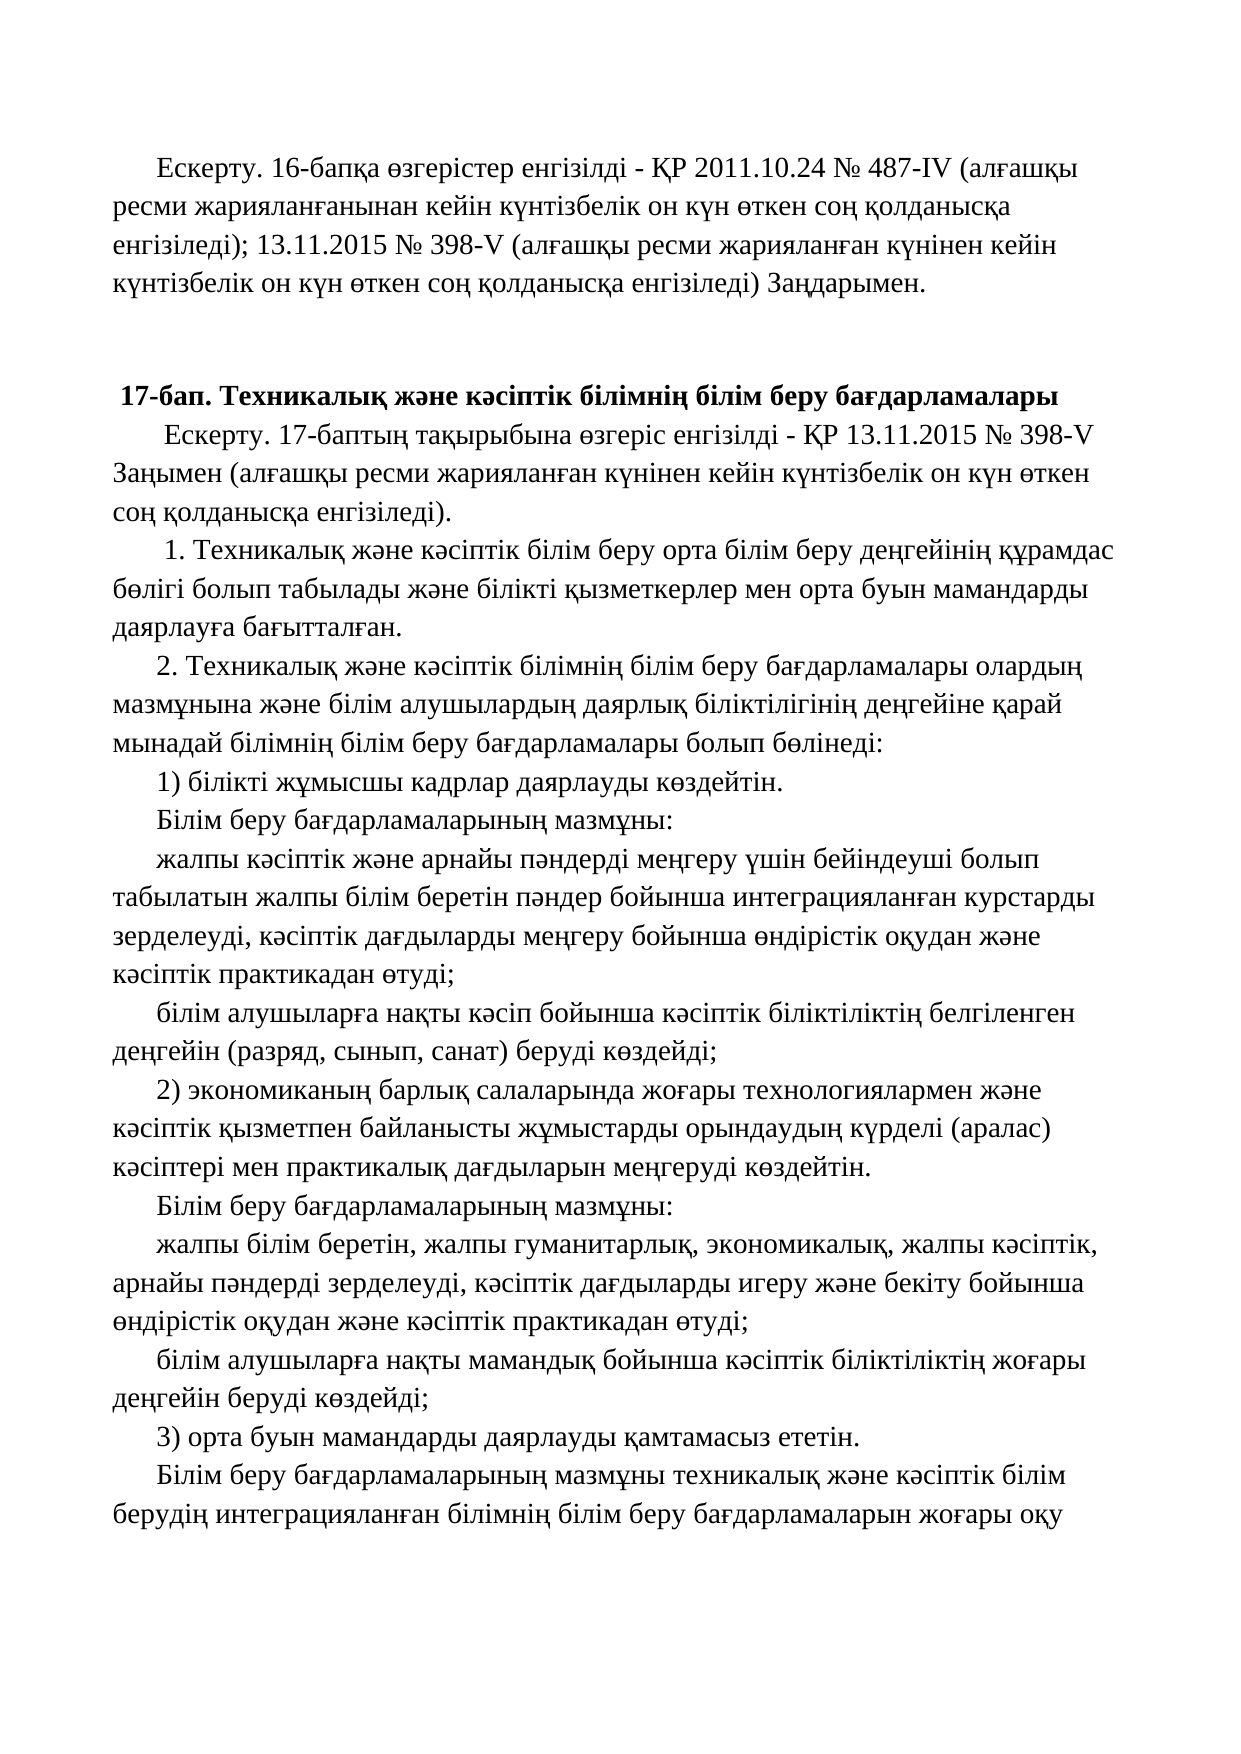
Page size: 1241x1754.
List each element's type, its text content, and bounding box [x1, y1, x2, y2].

text 17-бап. Техникалық және кәсіптік білімнің білім беру бағдарламалары [112, 378, 1128, 412]
text білім алушыларға нақты мамандық бойынша кәсіптік біліктіліктің жоғары деңгейін беруді көздейді; [112, 1342, 1128, 1414]
text 2. Техникалық және кәсіптік білімнің білім беру бағдарламалары олардың мазмұнына және білім алушылардың даярлық біліктілігінің деңгейіне қарай мынадай білімнің білім беру бағдарламалары болып бөлінеді: [112, 648, 1128, 759]
text Ескерту. 17-баптың тақырыбына өзгеріс енгізілді - ҚР 13.11.2015 № 398-V Заңымен (алғашқы ресми жарияланған күнінен кейін күнтізбелік он күн өткен соң қолданысқа енгізіледі). [112, 417, 1128, 527]
text 2) экономиканың барлық салаларында жоғары технологиялармен және кәсіптік қызметпен байланысты жұмыстарды орындаудың күрделі (аралас) кәсіптері мен практикалық дағдыларын меңгеруді көздейтін. [112, 1072, 1128, 1183]
text білім алушыларға нақты кәсіп бойынша кәсіптік біліктіліктің белгіленген деңгейін (разряд, сынып, санат) беруді көздейді; [112, 995, 1128, 1067]
text жалпы білім беретін, жалпы гуманитарлық, экономикалық, жалпы кәсіптік, арнайы пәндерді зерделеуді, кәсіптік дағдыларды игеру және бекіту бойынша өндірістік оқудан және кәсіптік практикадан өтуді; [112, 1226, 1128, 1337]
text 3) орта буын мамандарды даярлауды қамтамасыз ететін. [112, 1419, 1128, 1452]
text Білім беру бағдарламаларының мазмұны: [112, 1188, 1128, 1221]
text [112, 1457, 1128, 1529]
text Ескерту. 16-бапқа өзгерістер енгізілді - ҚР 2011.10.24 № 487-ІV (алғашқы ресми жарияланғанынан кейін күнтiзбелiк он күн өткен соң қолданысқа енгiзiледi); 13.11.2015 № 398-V (алғашқы ресми жарияланған күнінен кейін күнтізбелік он күн өткен соң қолданысқа енгізіледі) Заңдарымен. [112, 150, 1128, 374]
text жалпы кәсіптік және арнайы пәндерді меңгеру үшін бейіндеуші болып табылатын жалпы білім беретін пәндер бойынша интеграцияланған курстарды зерделеуді, кәсіптік дағдыларды меңгеру бойынша өндірістік оқудан және кәсіптік практикадан өтуді; [112, 841, 1128, 990]
text Білім беру бағдарламаларының мазмұны: [112, 802, 1128, 836]
text 1) білікті жұмысшы кадрлар даярлауды көздейтін. [112, 764, 1128, 797]
text 1. Техникалық және кәсіптік білім беру орта білім беру деңгейінің құрамдас бөлігі болып табылады және білікті қызметкерлер мен орта буын мамандарды даярлауға бағытталған. [112, 532, 1128, 643]
